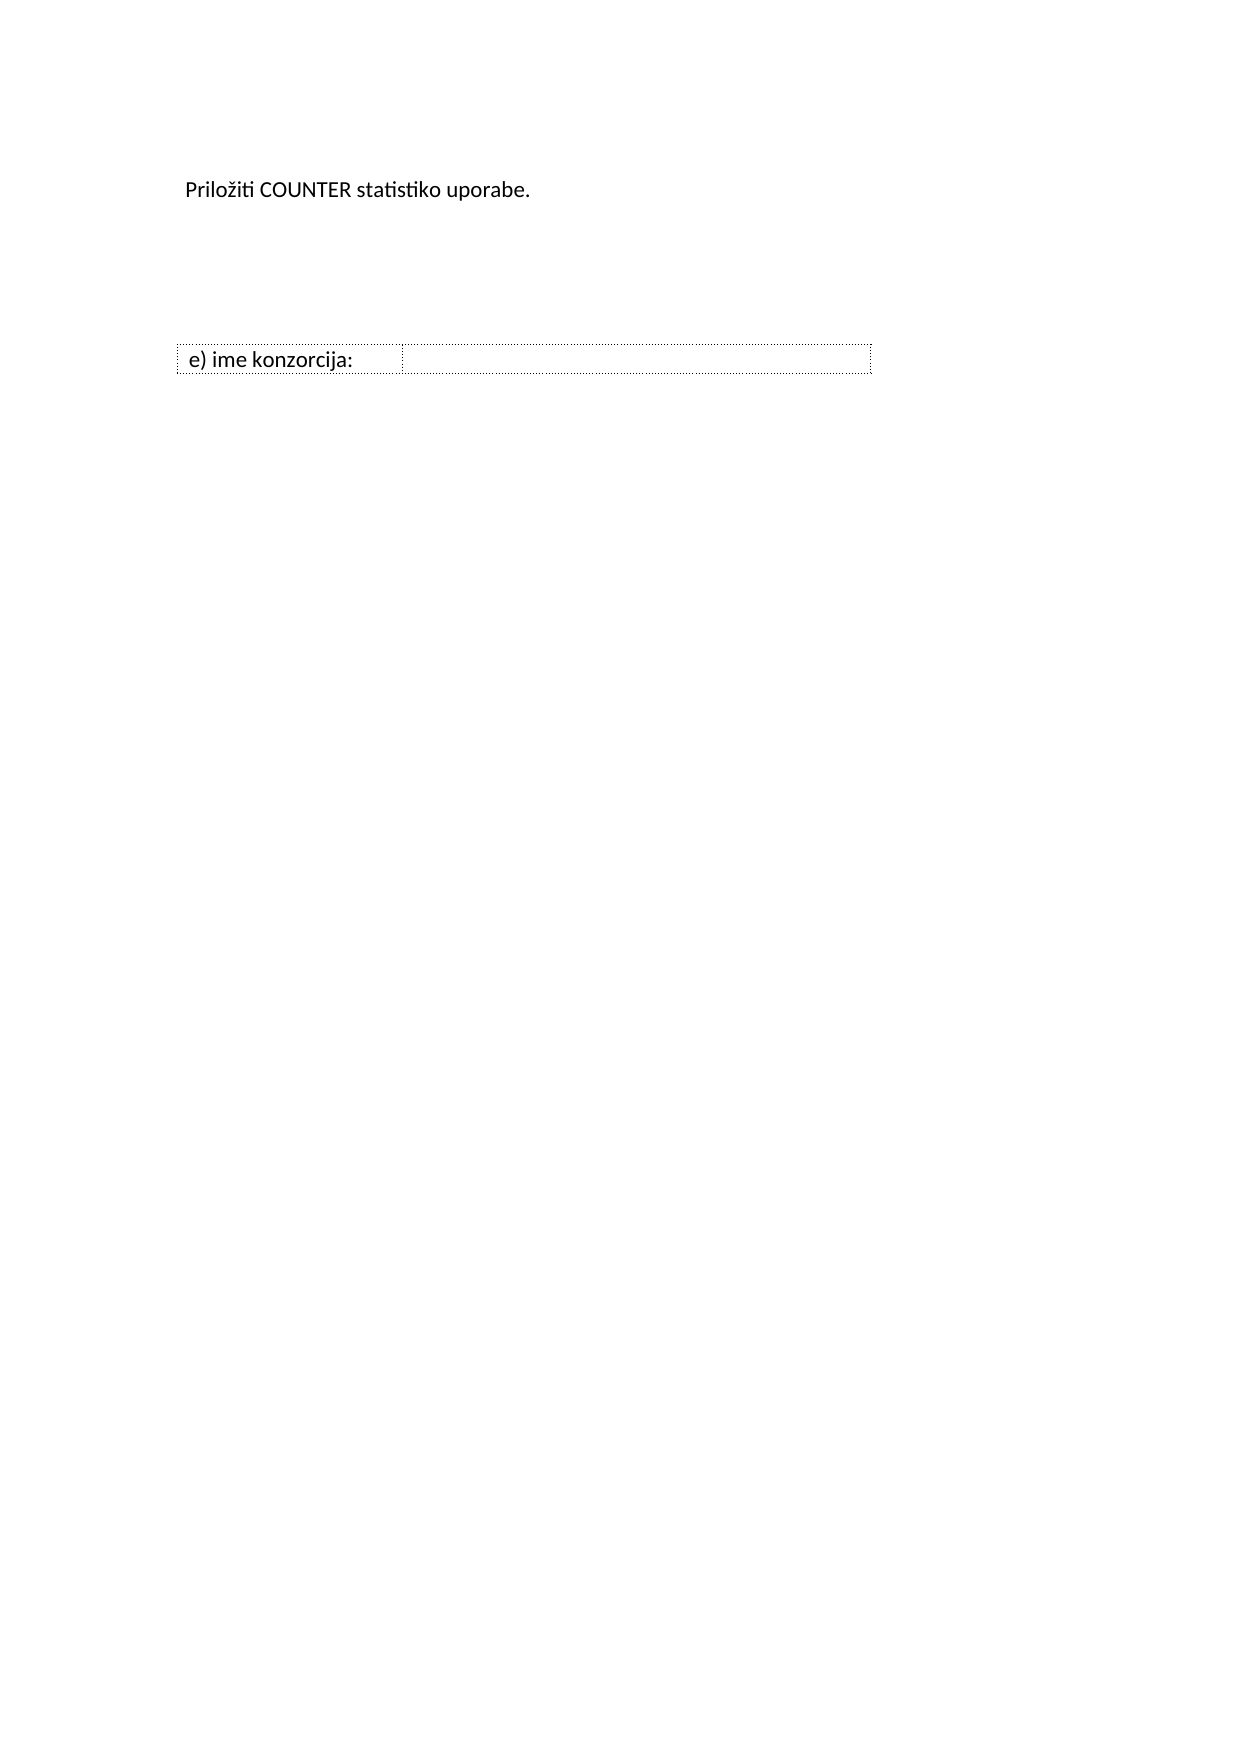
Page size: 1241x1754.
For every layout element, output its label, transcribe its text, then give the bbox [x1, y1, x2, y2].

text Priložiti COUNTER statistiko uporabe. [185, 176, 1093, 204]
table_header e) ime konzorcija: [177, 344, 403, 373]
table_header [403, 344, 871, 373]
